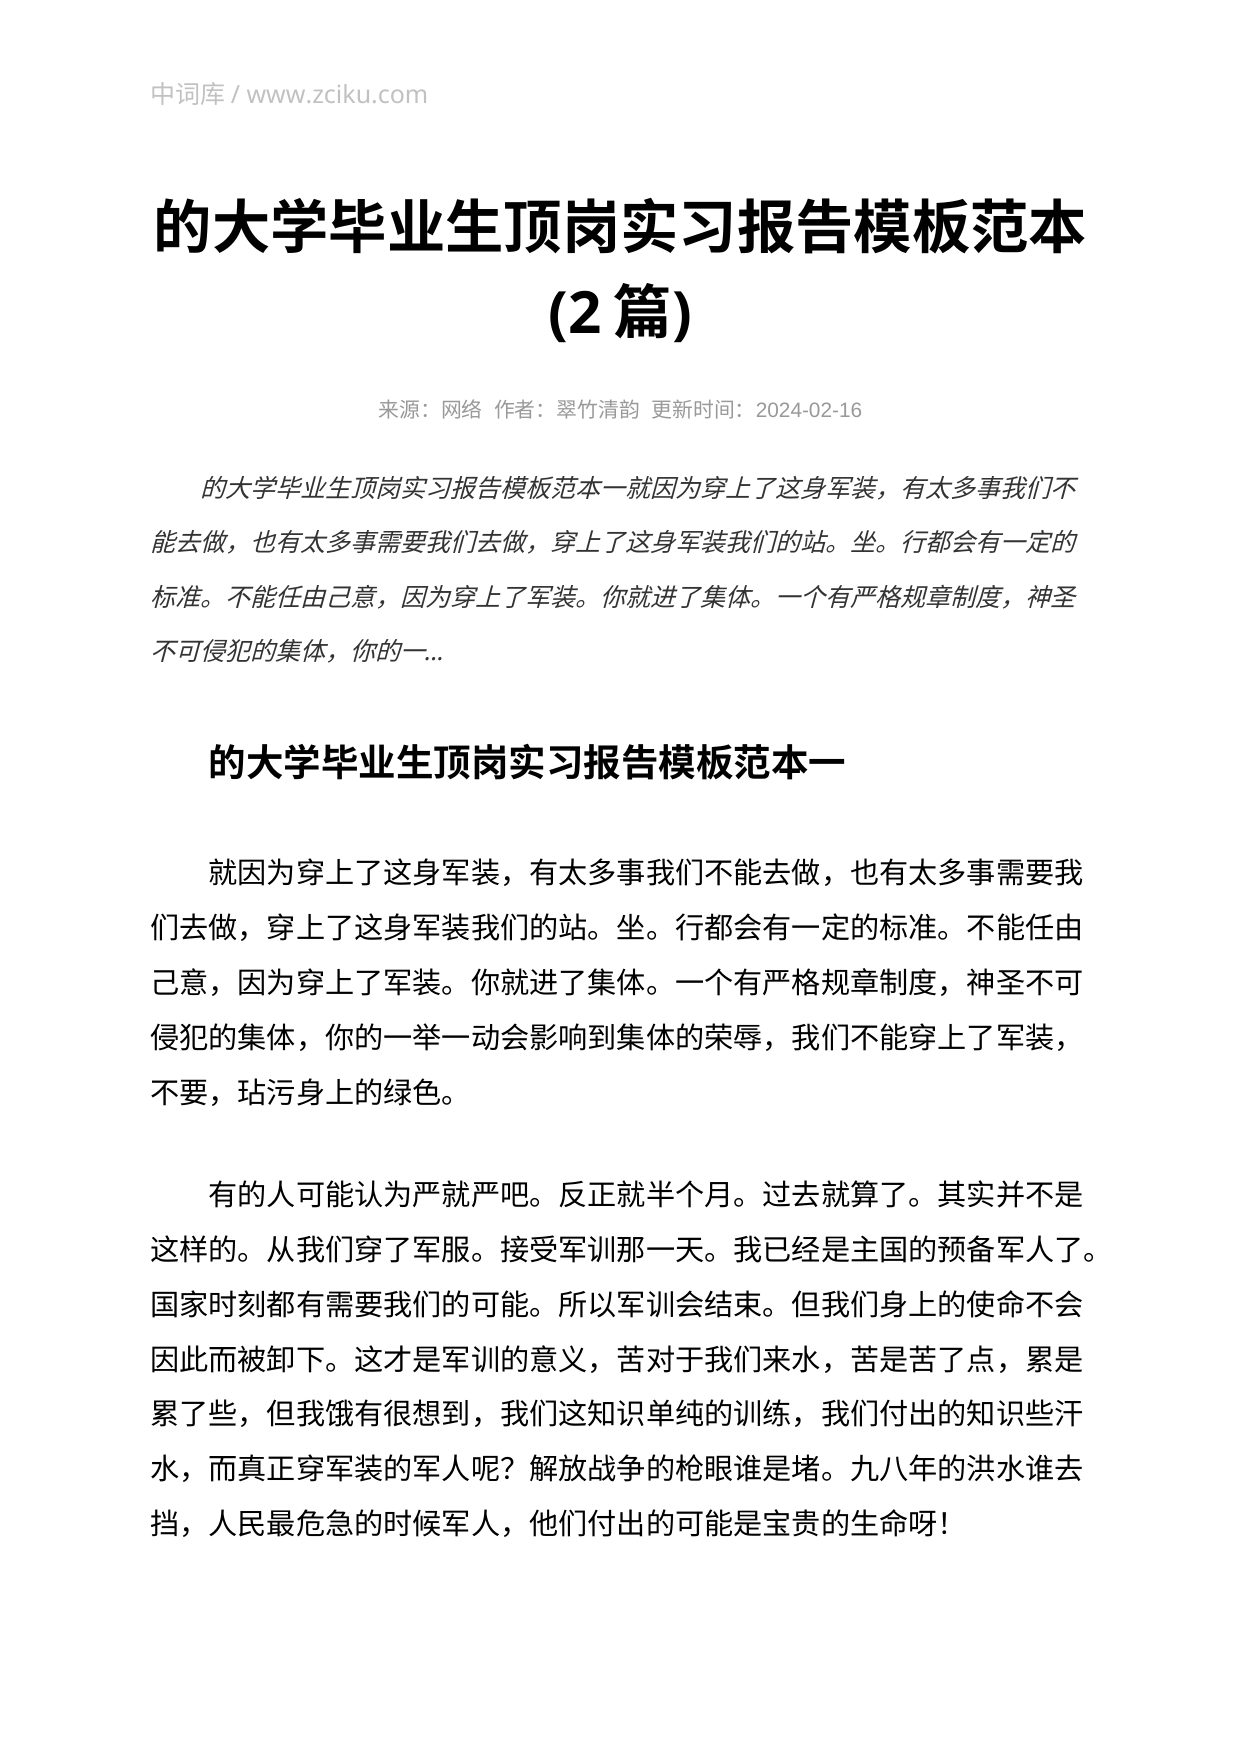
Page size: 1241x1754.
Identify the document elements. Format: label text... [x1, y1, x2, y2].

text 的大学毕业生顶岗实习报告模板范本一 [150, 733, 1090, 787]
subtitle 的大学毕业生顶岗实习报告模板范本(2篇) [150, 181, 1090, 351]
text 的大学毕业生顶岗实习报告模板范本一就因为穿上了这身军装，有太多事我们不能去做，也有太多事需要我们去做，穿上了这身军装我们的站。坐。行都会有一定的标准。不能任由己意，因为穿上了军装。你就进了集体。一个有严格规章制度，神圣不可侵犯的集体，你的一... [150, 468, 1090, 668]
text 就因为穿上了这身军装，有太多事我们不能去做，也有太多事需要我们去做，穿上了这身军装我们的站。坐。行都会有一定的标准。不能任由己意，因为穿上了军装。你就进了集体。一个有严格规章制度，神圣不可侵犯的集体，你的一举一动会影响到集体的荣辱，我们不能穿上了军装，不要，玷污身上的绿色。 [150, 850, 1090, 1112]
text 来源：网络 作者：翠竹清韵 更新时间：2024-02-16 [150, 397, 1090, 421]
text 有的人可能认为严就严吧。反正就半个月。过去就算了。其实并不是这样的。从我们穿了军服。接受军训那一天。我已经是主国的预备军人了。国家时刻都有需要我们的可能。所以军训会结束。但我们身上的使命不会因此而被卸下。这才是军训的意义，苦对于我们来水，苦是苦了点，累是累了些，但我饿有很想到，我们这知识单纯的训练，我们付出的知识些汗水，而真正穿军装的军人呢？解放战争的枪眼谁是堵。九八年的洪水谁去挡，人民最危急的时候军人，他们付出的可能是宝贵的生命呀！ [150, 1171, 1090, 1543]
